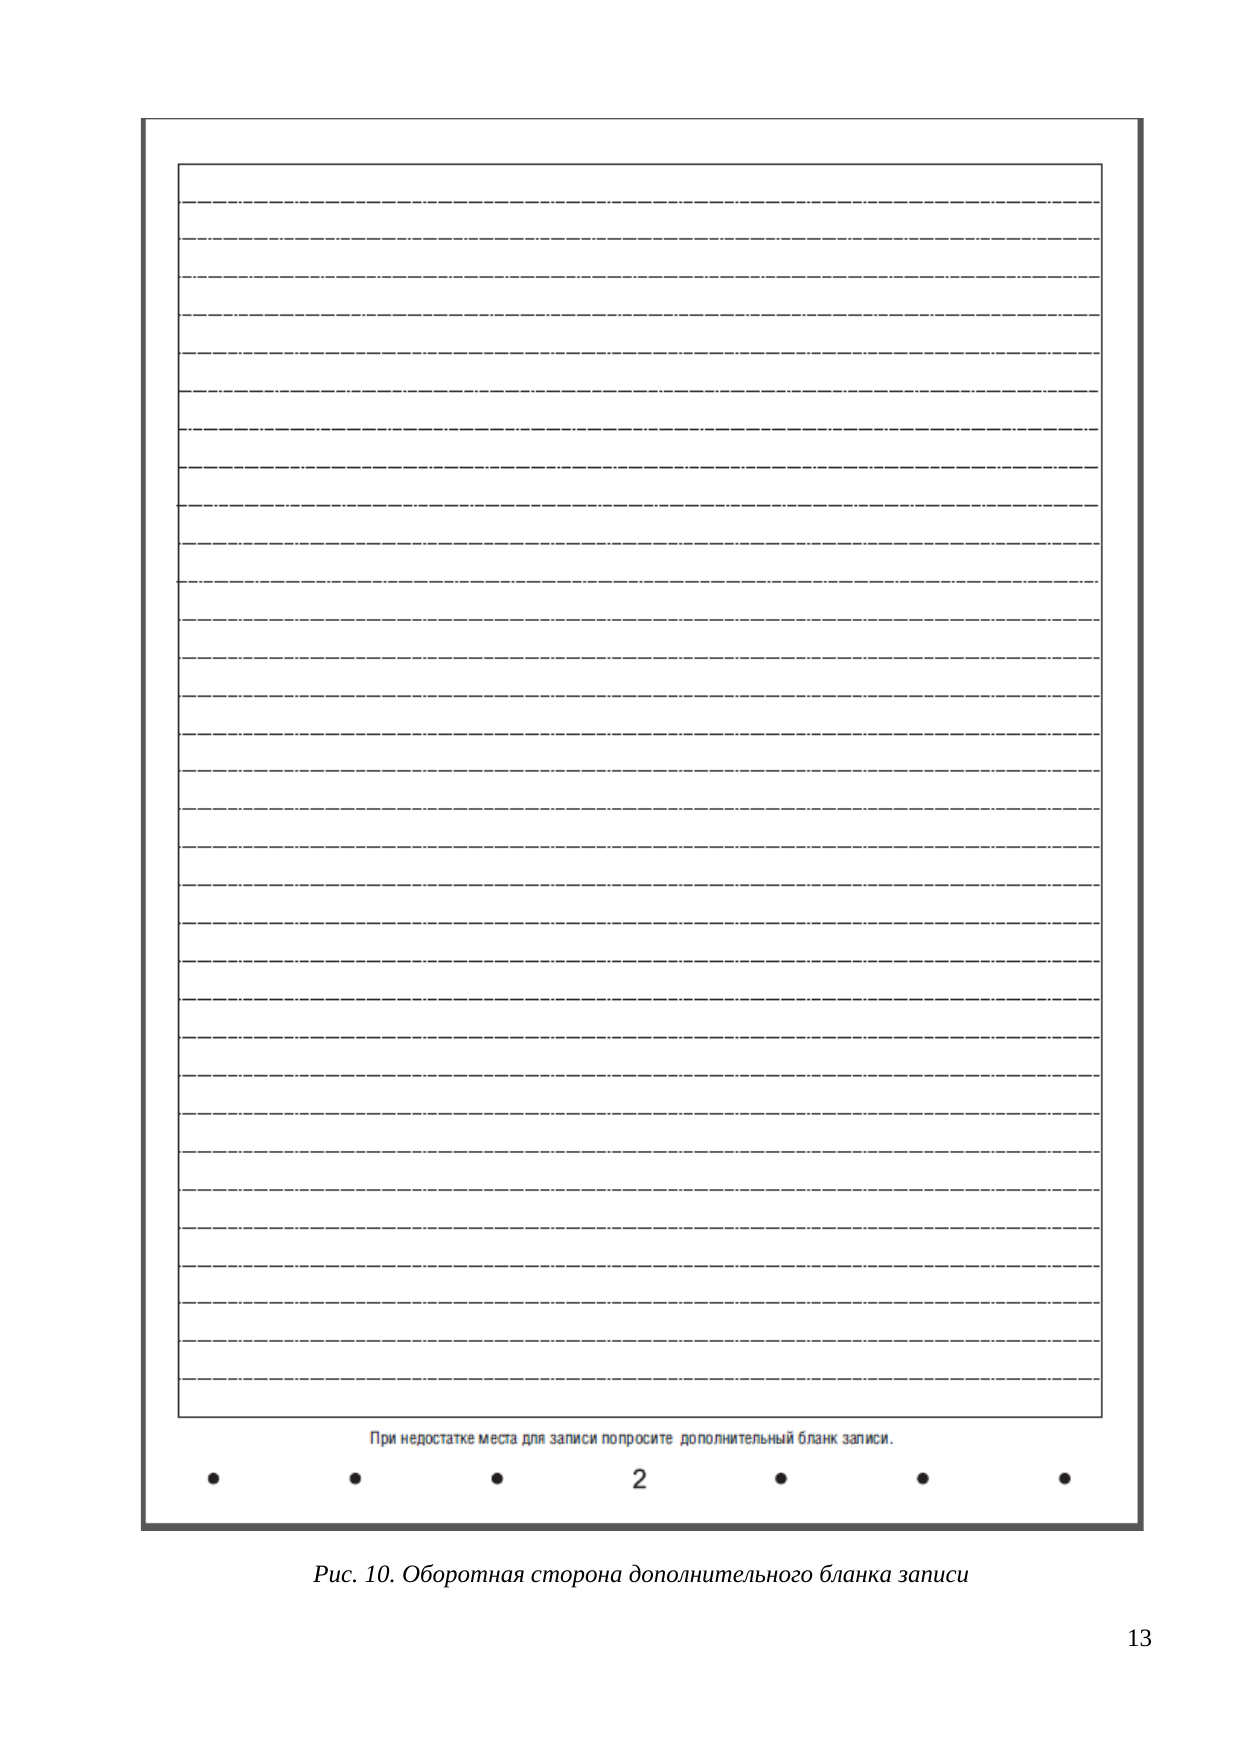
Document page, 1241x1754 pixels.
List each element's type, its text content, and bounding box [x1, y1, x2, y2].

picture [140, 118, 1144, 1531]
text Рис. 10. Оборотная сторона дополнительного бланка записи [133, 1559, 1152, 1587]
